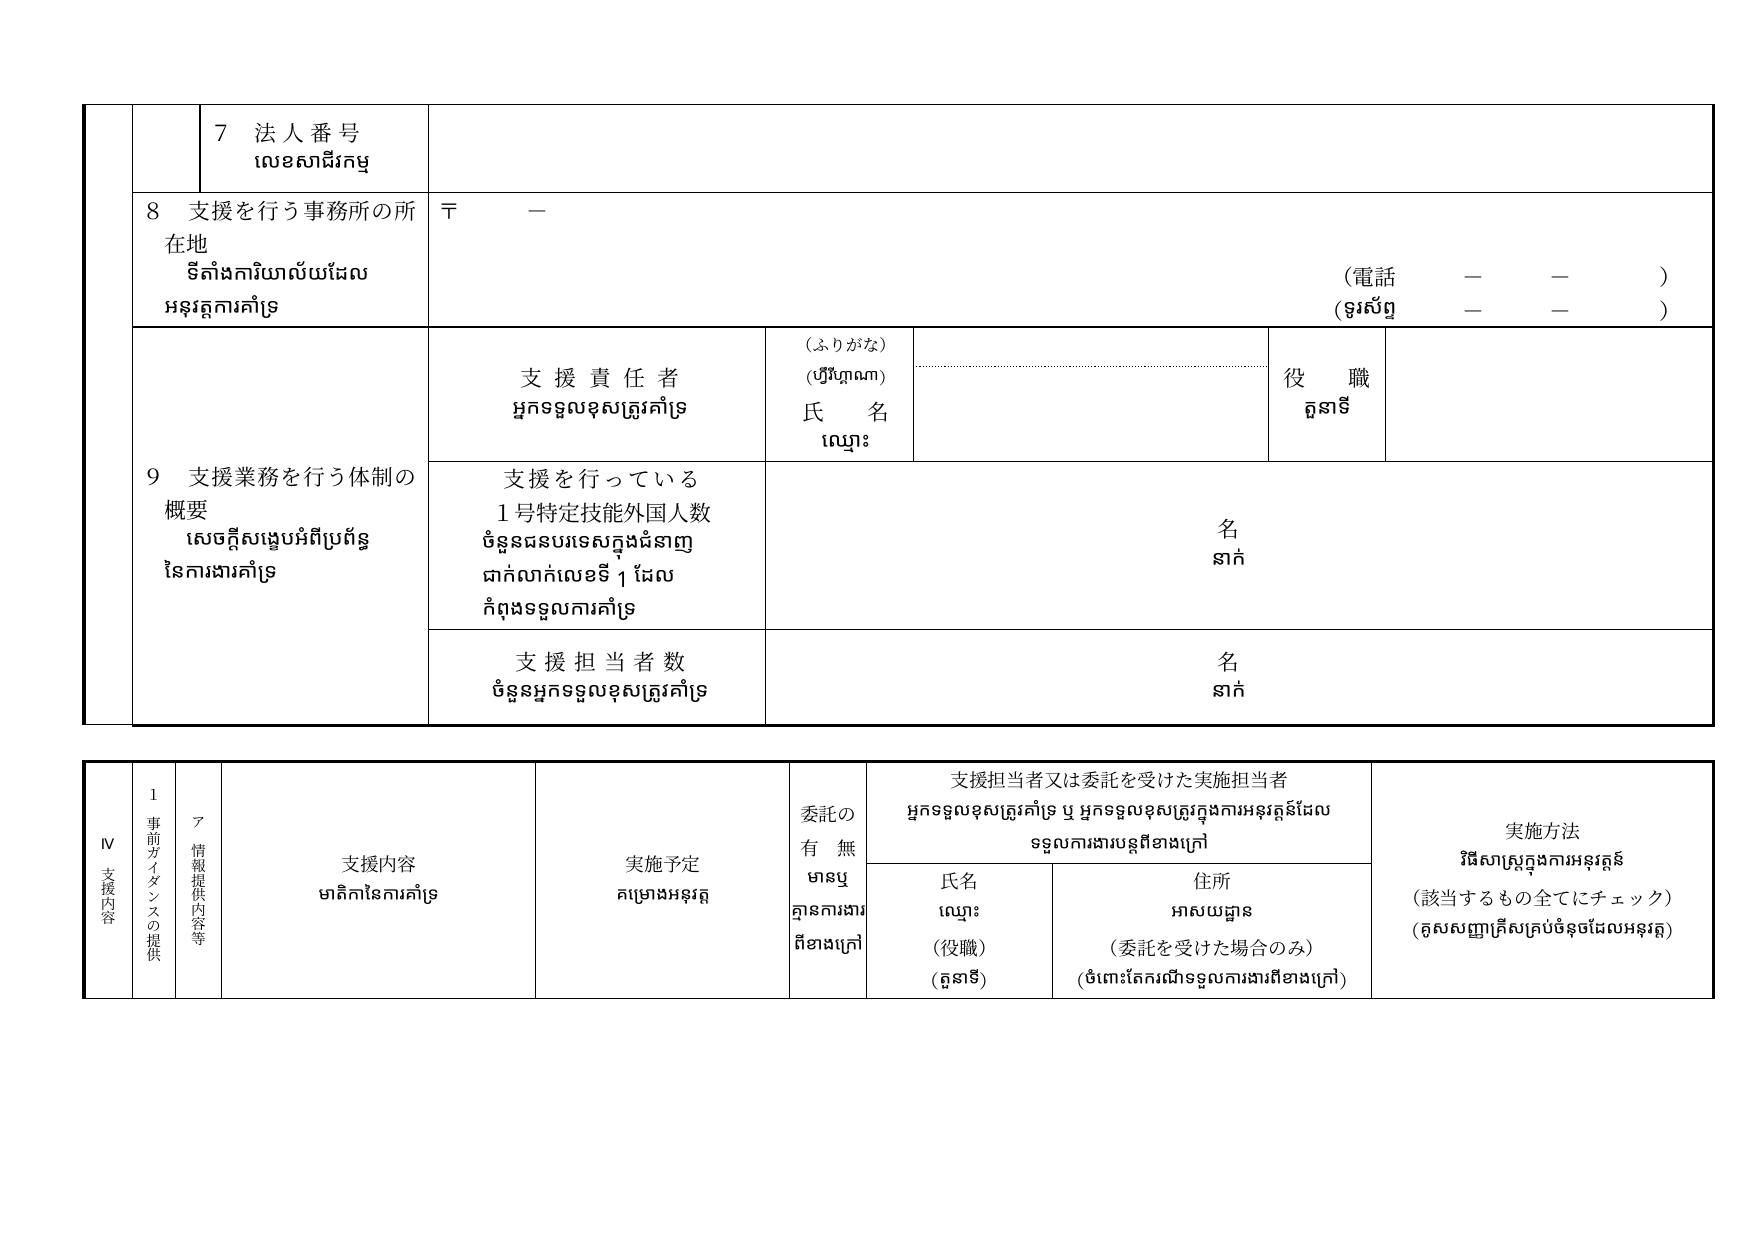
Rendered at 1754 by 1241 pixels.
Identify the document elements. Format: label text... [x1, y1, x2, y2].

table_header 実施予定 គម្រោងអនុវត្ត [536, 763, 789, 997]
table_header 委託の 有 無 មានឬ គ្មានការងារពីខាងក្រៅ [790, 763, 866, 997]
table_cell 役 職 តួនាទី [1269, 328, 1385, 461]
table_cell 支援を行っている １号特定技能外国人数 ចំនួនជនបរទេសក្នុងជំនាញ ជាក់លាក់លេខទី 1 ដែល កំពុងទទួលការគាំទ្រ [429, 462, 765, 628]
table_header ア 情報提供内容等 មាតិកានៃការផ្តល់ព័ត៌មាន។ល។ [176, 763, 221, 997]
table_cell 氏名 ឈ្មោះ （役職） （តួនាទី） [867, 864, 1052, 997]
table_header 支援内容 មាតិកានៃការគាំទ្រ [222, 763, 535, 997]
table_header 実施方法 វិធីសាស្រ្តក្នុងការអនុវត្តន៍ （該当するもの全てにチェック） （គូសសញ្ញាគ្រីសគ្រប់ចំនុចដែលអនុវត្ត） [1372, 763, 1712, 997]
table_cell [1386, 328, 1712, 461]
table_cell [429, 105, 1712, 192]
table_header １ 事前ガイダンスの提供 ការផ្តល់សេចក្តីណែនាំជាមុន [133, 763, 175, 997]
table_cell 〒 － （電話 － － ） （ទូរស័ព្ទ － － ） [429, 193, 1712, 326]
table_cell [914, 328, 1268, 366]
table_cell ８ 支援を行う事務所の所在地 ទីតាំងការិយាល័យដែលអនុវត្តការគាំទ្រ [133, 193, 428, 326]
table_header Ⅳ 支援内容 មាតិកានៃការគាំទ្រ [86, 763, 132, 997]
table_cell 名 នាក់ [766, 462, 1712, 628]
table_cell ９ 支援業務を行う体制の概要 សេចក្តីសង្ខេបអំពីប្រព័ន្ធ នៃការងារគាំទ្រ [133, 328, 428, 723]
table_cell [914, 366, 1268, 461]
table_header 支援担当者又は委託を受けた実施担当者 អ្នកទទួលខុសត្រូវគាំទ្រ ឬ អ្នកទទួលខុសត្រូវក្នុងការអនុវត្តន៍ដែលទទួលការងារបន្តពីខាងក្រៅ [867, 763, 1371, 863]
table_cell 名 នាក់ [766, 630, 1712, 723]
table_cell （ふりがな） （ហ្វឹរីហ្គាណា） 氏 名 ឈ្មោះ [766, 328, 913, 461]
table_cell 支援担当者数 ចំនួនអ្នកទទួលខុសត្រូវគាំទ្រ [429, 630, 765, 723]
table_cell 住所 អាសយដ្ឋាន （委託を受けた場合のみ） （ចំពោះតែករណីទទួលការងារពីខាងក្រៅ） [1053, 864, 1371, 997]
table_cell 支援責任者 អ្នកទទួលខុសត្រូវគាំទ្រ [429, 328, 765, 461]
table_cell ７ 法人番号 លេខសាជីវកម្ម [201, 105, 428, 192]
